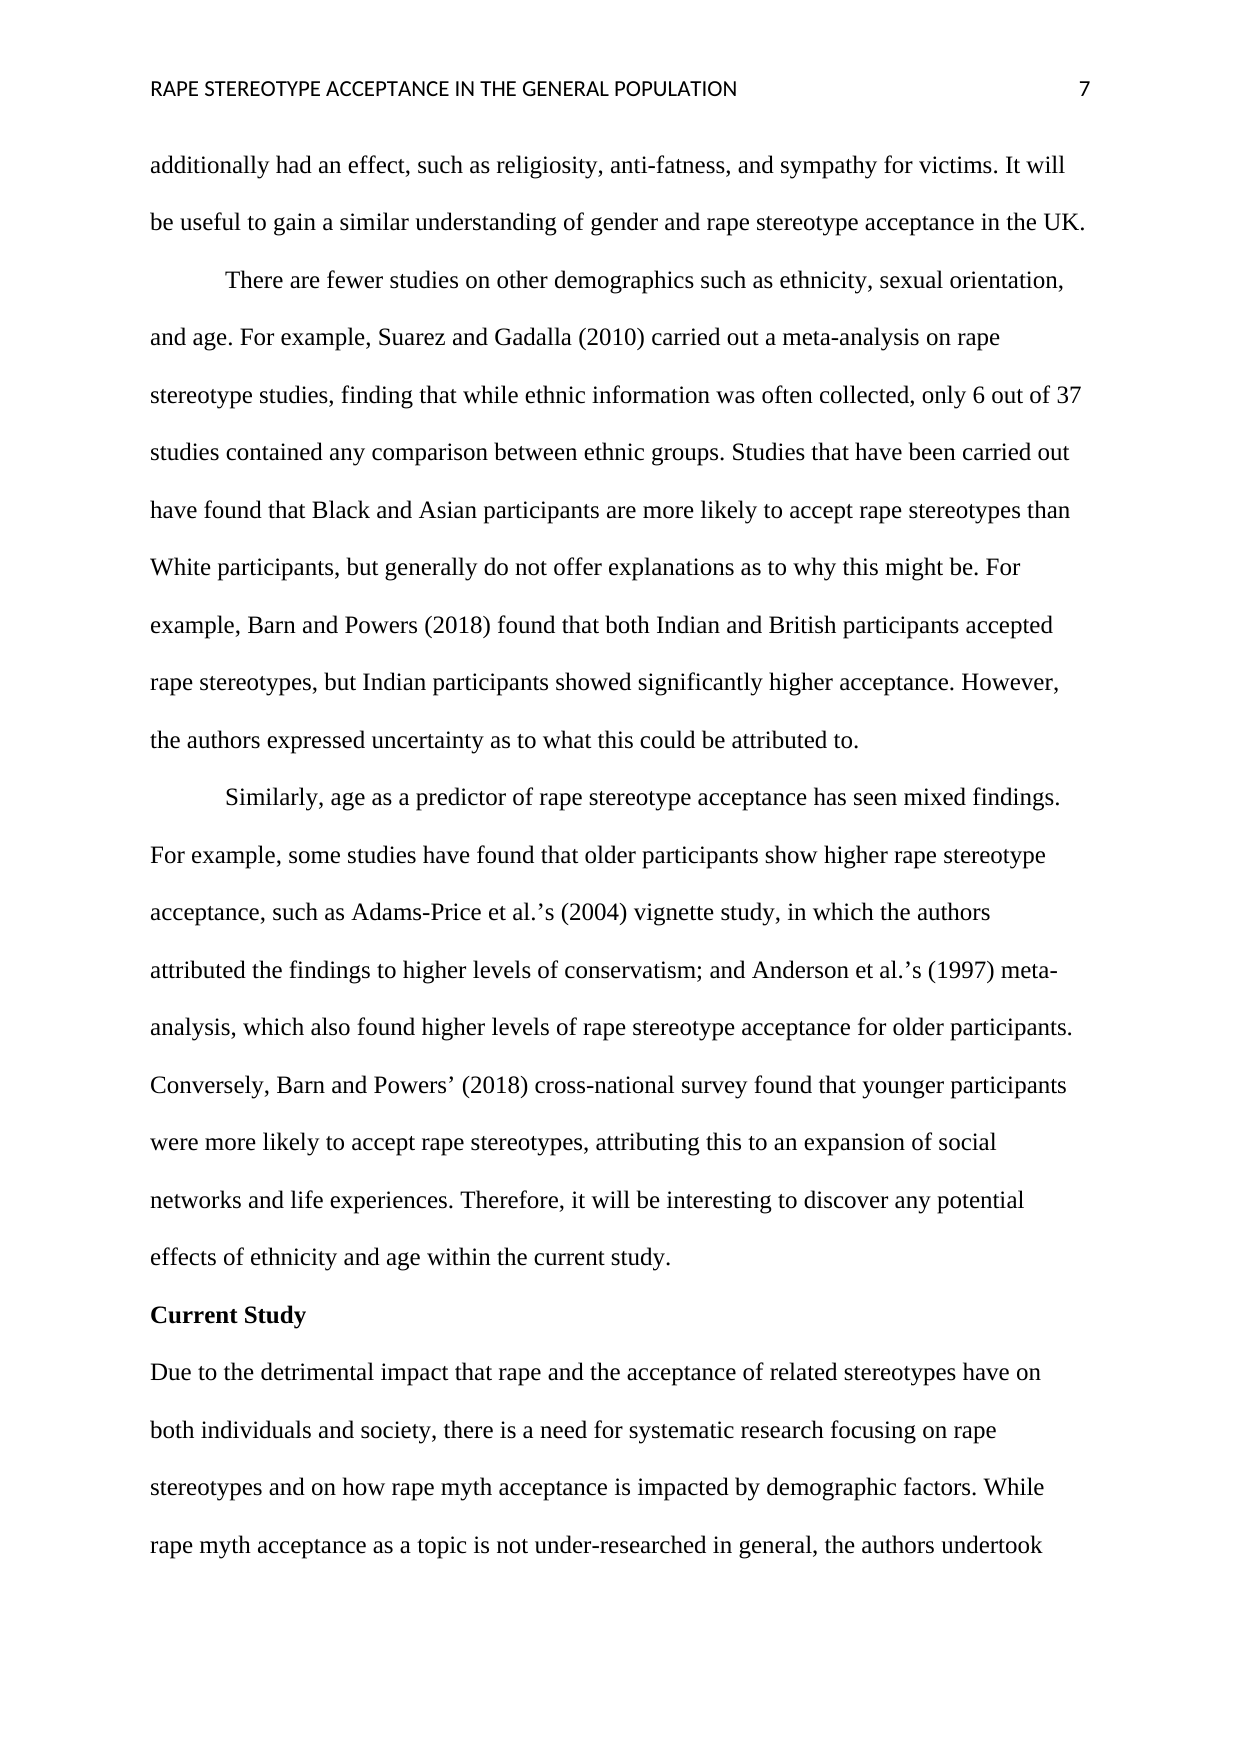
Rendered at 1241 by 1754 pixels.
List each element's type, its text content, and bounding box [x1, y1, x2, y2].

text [150, 150, 1090, 236]
text There are fewer studies on other demographics such as ethnicity, sexual orientation, and age. For example, Suarez and Gadalla (2010) carried out a meta-analysis on rape stereotype studies, finding that while ethnic information was often collected, only 6 out of 37 studies contained any comparison between ethnic groups. Studies that have been carried out have found that Black and Asian participants are more likely to accept rape stereotypes than White participants, but generally do not offer explanations as to why this might be. For example, Barn and Powers (2018) found that both Indian and British participants accepted rape stereotypes, but Indian participants showed significantly higher acceptance. However, the authors expressed uncertainty as to what this could be attributed to. [150, 265, 1090, 754]
text Current Study [150, 1300, 1090, 1329]
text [150, 1357, 1090, 1559]
text Similarly, age as a predictor of rape stereotype acceptance has seen mixed findings. For example, some studies have found that older participants show higher rape stereotype acceptance, such as Adams-Price et al.’s (2004) vignette study, in which the authors attributed the findings to higher levels of conservatism; and Anderson et al.’s (1997) meta-analysis, which also found higher levels of rape stereotype acceptance for older participants. Conversely, Barn and Powers’ (2018) cross-national survey found that younger participants were more likely to accept rape stereotypes, attributing this to an expansion of social networks and life experiences. Therefore, it will be interesting to discover any potential effects of ethnicity and age within the current study. [150, 782, 1090, 1271]
